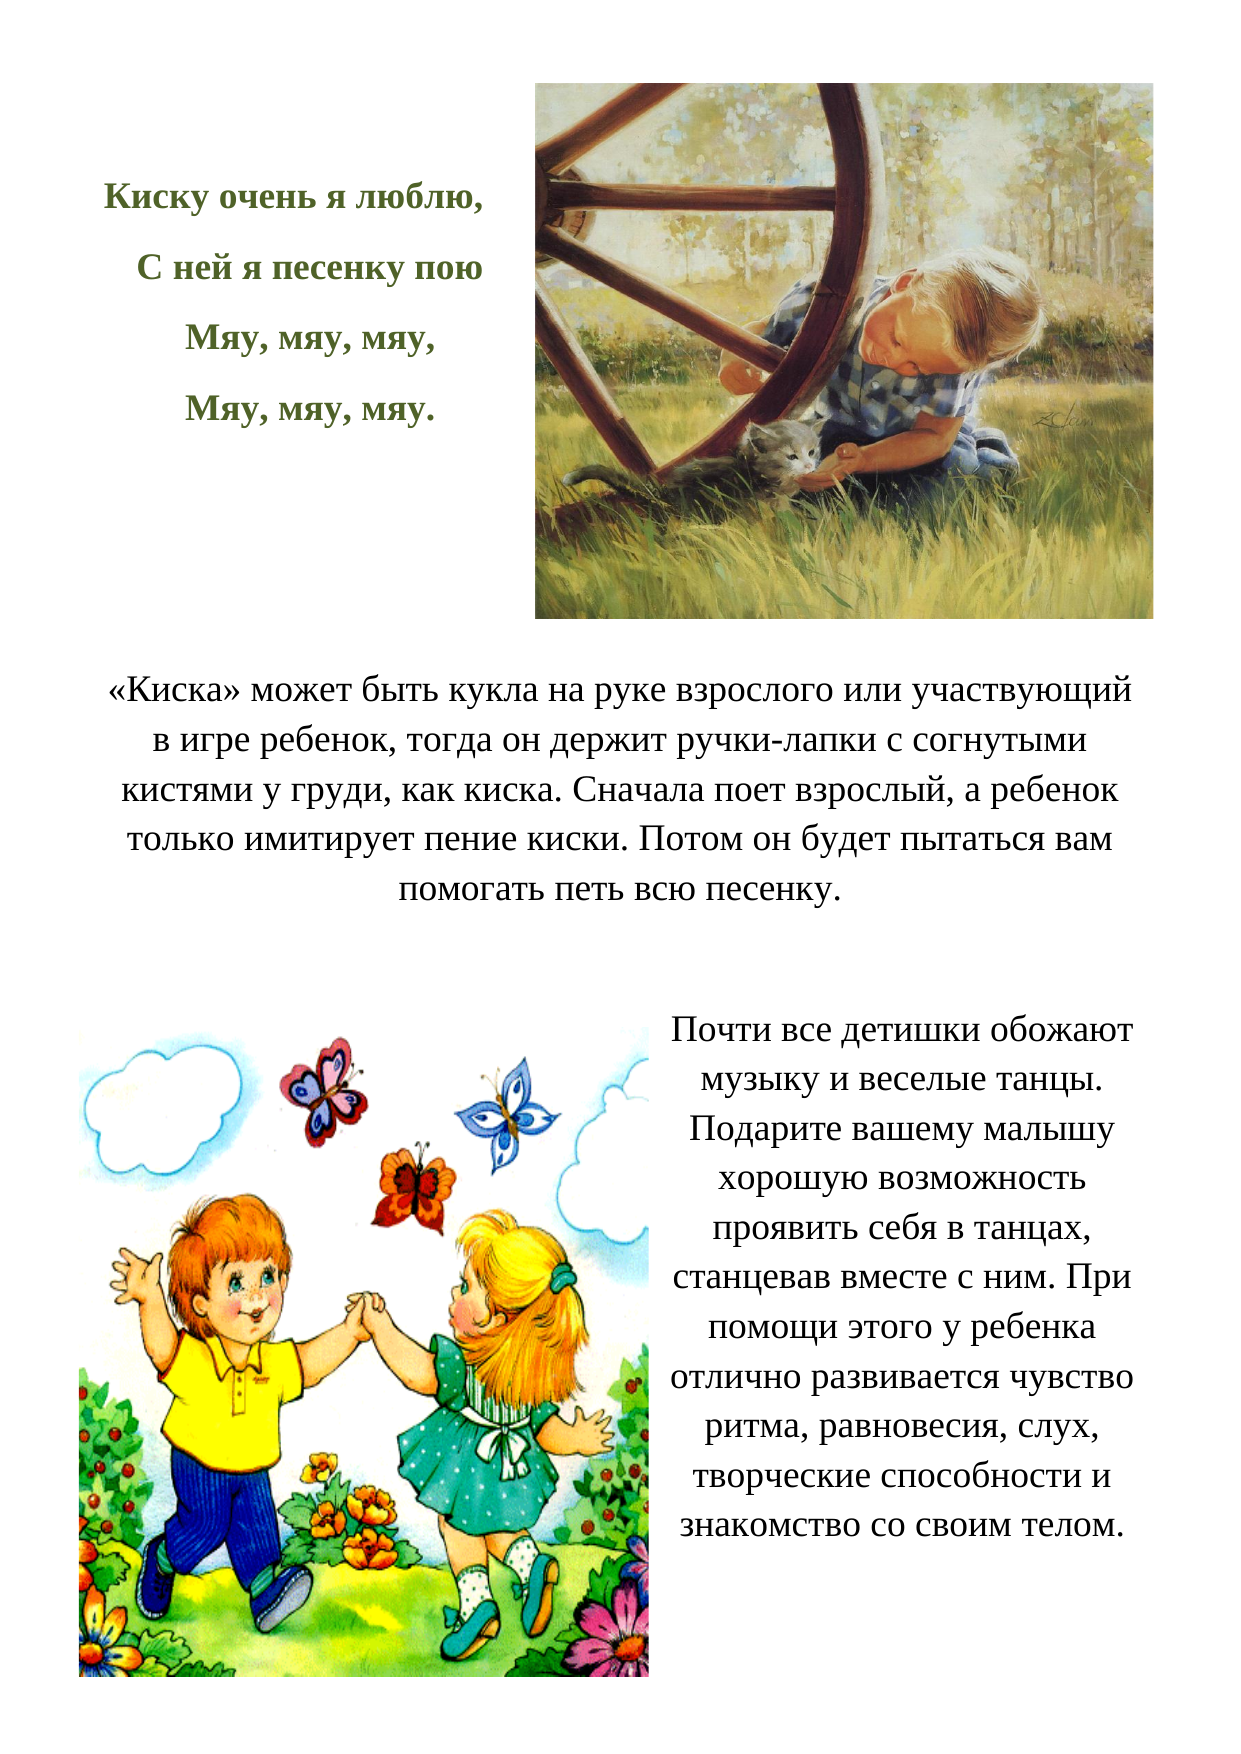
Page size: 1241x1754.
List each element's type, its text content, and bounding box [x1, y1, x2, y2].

text С ней я песенку пою [103, 244, 535, 287]
text «Киска» может быть кукла на руке взрослого или участвующий в игре ребенок, тогда он держит ручки-лапки с согнутыми кистями у груди, как киска. Сначала поет взрослый, а ребенок только имитирует пение киски. Потом он будет пытаться вам помогать петь всю песенку. [103, 667, 1137, 908]
text Киску очень я люблю, [103, 174, 535, 217]
text Почти все детишки обожают музыку и веселые танцы. Подарите вашему малышу хорошую возможность проявить себя в танцах, станцевав вместе с ним. При помощи этого у ребенка отлично развивается чувство ритма, равновесия, слух, творческие способности и знакомство со своим телом. [103, 1006, 1137, 1545]
picture [78, 1027, 649, 1677]
picture [535, 83, 1154, 619]
text Мяу, мяу, мяу, [103, 315, 535, 358]
text Мяу, мяу, мяу. [103, 385, 535, 428]
